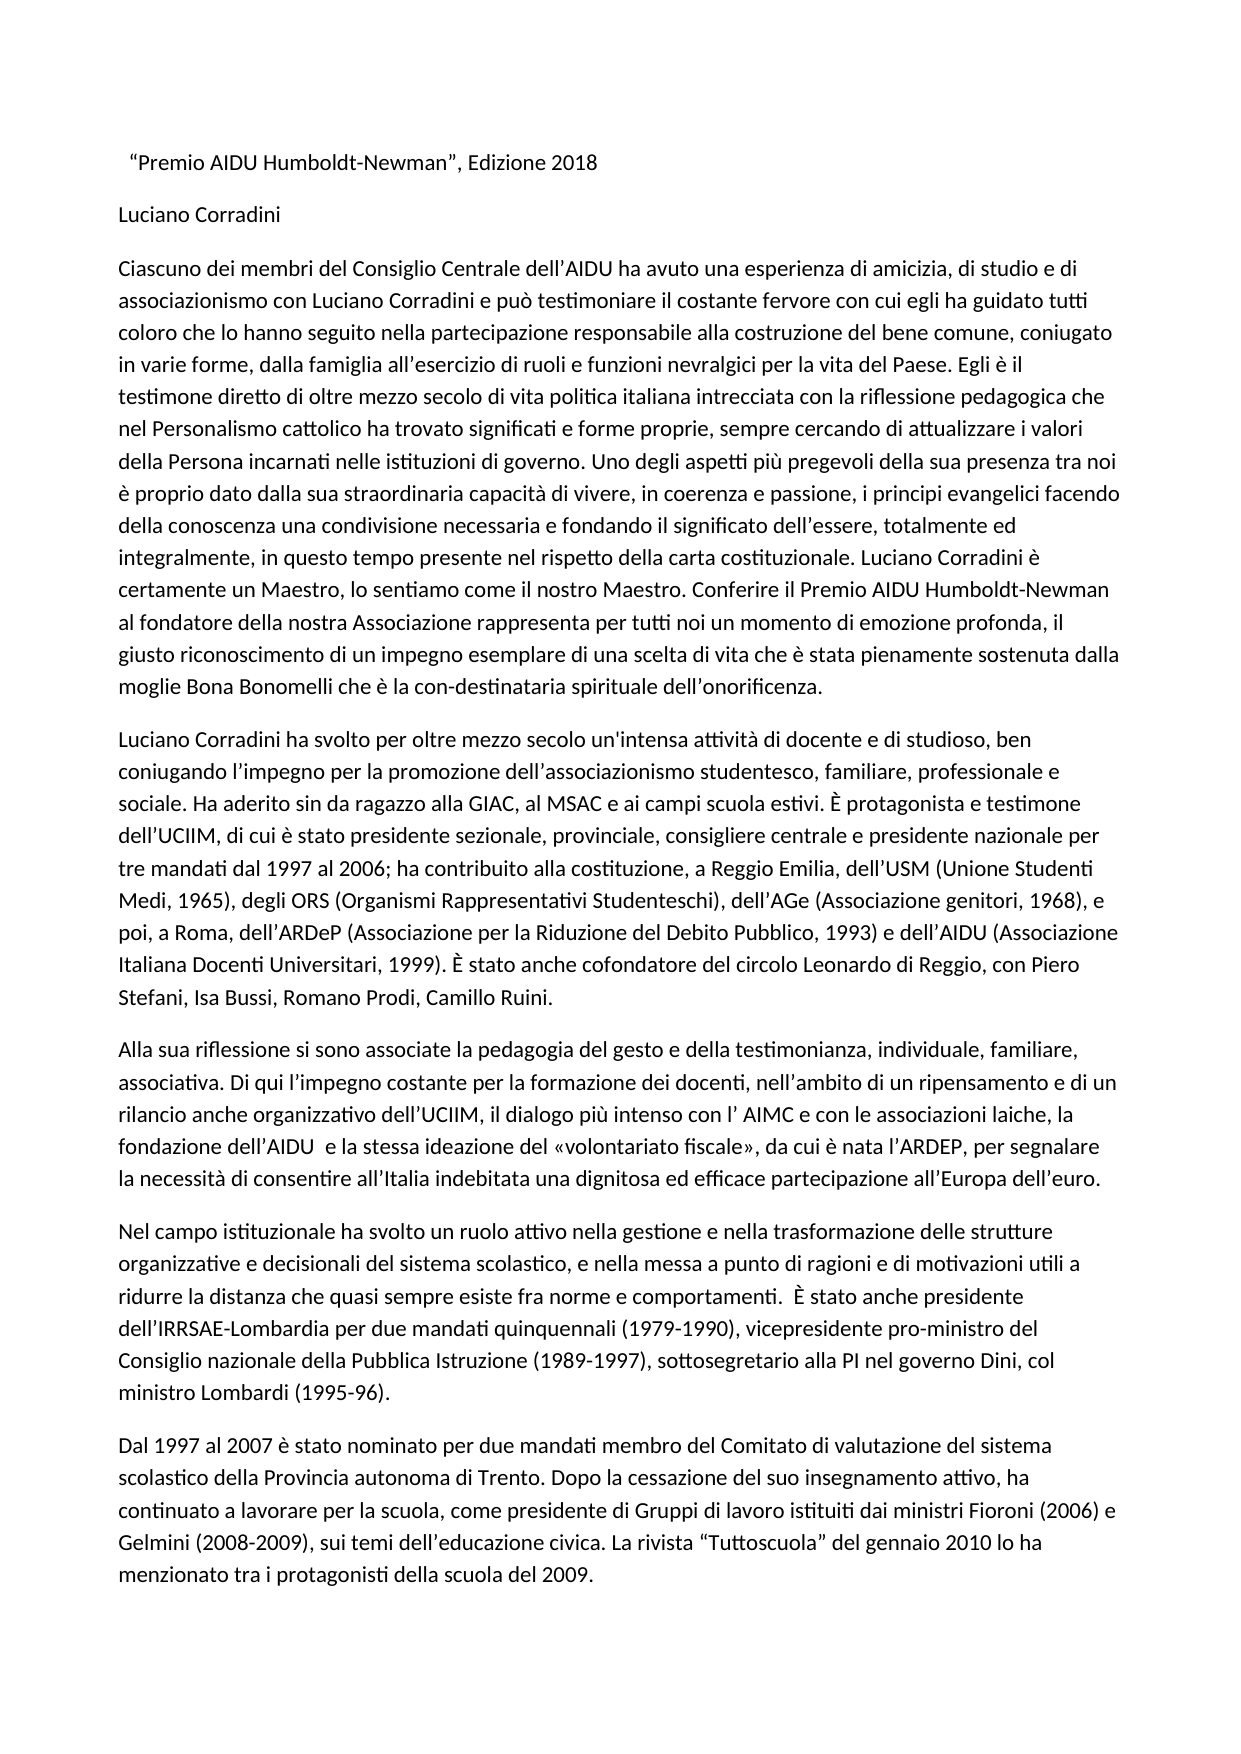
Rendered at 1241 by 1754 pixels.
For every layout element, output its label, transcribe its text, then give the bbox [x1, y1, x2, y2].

text Nel campo istituzionale ha svolto un ruolo attivo nella gestione e nella trasformazione delle strutture organizzative e decisionali del sistema scolastico, e nella messa a punto di ragioni e di motivazioni utili a ridurre la distanza che quasi sempre esiste fra norme e comportamenti. È stato anche presidente dell’IRRSAE-Lombardia per due mandati quinquennali (1979-1990), vicepresidente pro-ministro del Consiglio nazionale della Pubblica Istruzione (1989-1997), sottosegretario alla PI nel governo Dini, col ministro Lombardi (1995-96). [118, 1217, 1122, 1406]
text “Premio AIDU Humboldt-Newman”, Edizione 2018 [118, 148, 1122, 176]
text Ciascuno dei membri del Consiglio Centrale dell’AIDU ha avuto una esperienza di amicizia, di studio e di associazionismo con Luciano Corradini e può testimoniare il costante fervore con cui egli ha guidato tutti coloro che lo hanno seguito nella partecipazione responsabile alla costruzione del bene comune, coniugato in varie forme, dalla famiglia all’esercizio di ruoli e funzioni nevralgici per la vita del Paese. Egli è il testimone diretto di oltre mezzo secolo di vita politica italiana intrecciata con la riflessione pedagogica che nel Personalismo cattolico ha trovato significati e forme proprie, sempre cercando di attualizzare i valori della Persona incarnati nelle istituzioni di governo. Uno degli aspetti più pregevoli della sua presenza tra noi è proprio dato dalla sua straordinaria capacità di vivere, in coerenza e passione, i principi evangelici facendo della conoscenza una condivisione necessaria e fondando il significato dell’essere, totalmente ed integralmente, in questo tempo presente nel rispetto della carta costituzionale. Luciano Corradini è certamente un Maestro, lo sentiamo come il nostro Maestro. Conferire il Premio AIDU Humboldt-Newman al fondatore della nostra Associazione rappresenta per tutti noi un momento di emozione profonda, il giusto riconoscimento di un impegno esemplare di una scelta di vita che è stata pienamente sostenuta dalla moglie Bona Bonomelli che è la con-destinataria spirituale dell’onorificenza. [118, 254, 1122, 700]
text Dal 1997 al 2007 è stato nominato per due mandati membro del Comitato di valutazione del sistema scolastico della Provincia autonoma di Trento. Dopo la cessazione del suo insegnamento attivo, ha continuato a lavorare per la scuola, come presidente di Gruppi di lavoro istituiti dai ministri Fioroni (2006) e Gelmini (2008-2009), sui temi dell’educazione civica. La rivista “Tuttoscuola” del gennaio 2010 lo ha menzionato tra i protagonisti della scuola del 2009. [118, 1431, 1122, 1588]
text Luciano Corradini [118, 201, 1122, 229]
text Alla sua riflessione si sono associate la pedagogia del gesto e della testimonianza, individuale, familiare, associativa. Di qui l’impegno costante per la formazione dei docenti, nell’ambito di un ripensamento e di un rilancio anche organizzativo dell’UCIIM, il dialogo più intenso con l’ AIMC e con le associazioni laiche, la fondazione dell’AIDU e la stessa ideazione del «volontariato fiscale», da cui è nata l’ARDEP, per segnalare la necessità di consentire all’Italia indebitata una dignitosa ed efficace partecipazione all’Europa dell’euro. [118, 1036, 1122, 1192]
text Luciano Corradini ha svolto per oltre mezzo secolo un'intensa attività di docente e di studioso, ben coniugando l’impegno per la promozione dell’associazionismo studentesco, familiare, professionale e sociale. Ha aderito sin da ragazzo alla GIAC, al MSAC e ai campi scuola estivi. È protagonista e testimone dell’UCIIM, di cui è stato presidente sezionale, provinciale, consigliere centrale e presidente nazionale per tre mandati dal 1997 al 2006; ha contribuito alla costituzione, a Reggio Emilia, dell’USM (Unione Studenti Medi, 1965), degli ORS (Organismi Rappresentativi Studenteschi), dell’AGe (Associazione genitori, 1968), e poi, a Roma, dell’ARDeP (Associazione per la Riduzione del Debito Pubblico, 1993) e dell’AIDU (Associazione Italiana Docenti Universitari, 1999). È stato anche cofondatore del circolo Leonardo di Reggio, con Piero Stefani, Isa Bussi, Romano Prodi, Camillo Ruini. [118, 725, 1122, 1011]
